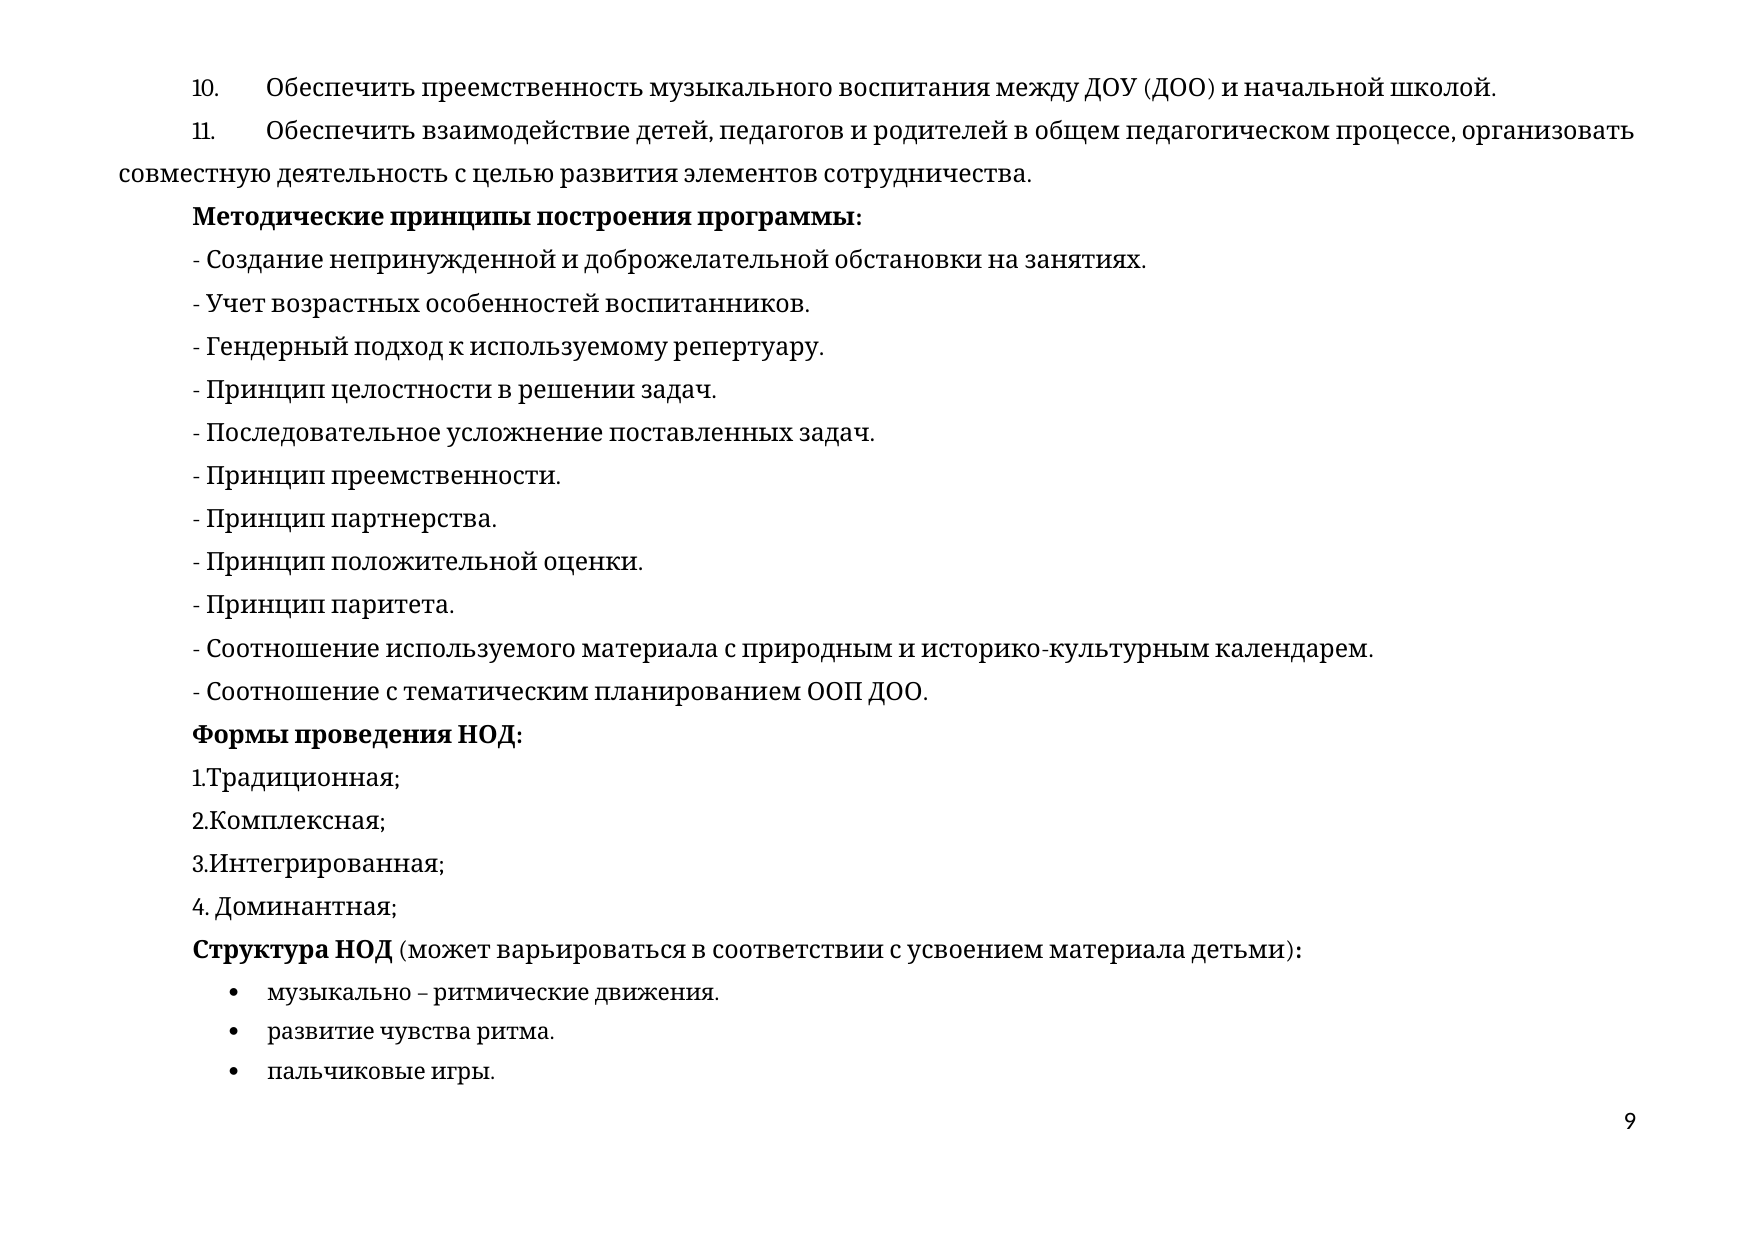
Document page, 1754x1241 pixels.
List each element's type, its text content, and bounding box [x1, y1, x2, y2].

list Обеспечить преемственность музыкального воспитания между ДОУ (ДОО) и начальной школой. [118, 74, 1636, 103]
text - Соотношение используемого материала с природным и историко-культурным календарем. [118, 634, 1636, 663]
text Методические принципы построения программы: [118, 203, 1636, 232]
text - Последовательное усложнение поставленных задач. [118, 419, 1636, 448]
list пальчиковые игры. [229, 1058, 1636, 1085]
text - Принцип паритета. [118, 591, 1636, 620]
list музыкально – ритмические движения. [229, 979, 1636, 1006]
list Обеспечить взаимодействие детей, педагогов и родителей в общем педагогическом процессе, организовать совместную деятельность с целью развития элементов сотрудничества. [118, 117, 1636, 189]
text 3.Интегрированная; [118, 850, 1636, 879]
text - Создание непринужденной и доброжелательной обстановки на занятиях. [118, 246, 1636, 275]
text - Принцип положительной оценки. [118, 548, 1636, 577]
text - Принцип целостности в решении задач. [118, 376, 1636, 404]
list развитие чувства ритма. [229, 1019, 1636, 1045]
text - Принцип партнерства. [118, 505, 1636, 534]
text - Принцип преемственности. [118, 462, 1636, 491]
text Структура НОД (может варьироваться в соответствии с усвоением материала детьми): [118, 936, 1636, 965]
text Формы проведения НОД: [118, 721, 1636, 749]
text 4. Доминантная; [118, 893, 1636, 922]
text 2.Комплексная; [118, 807, 1636, 836]
text - Учет возрастных особенностей воспитанников. [118, 289, 1636, 318]
text 1.Традиционная; [118, 764, 1636, 793]
text - Соотношение с тематическим планированием ООП ДОО. [118, 678, 1636, 706]
text - Гендерный подход к используемому репертуару. [118, 333, 1636, 361]
